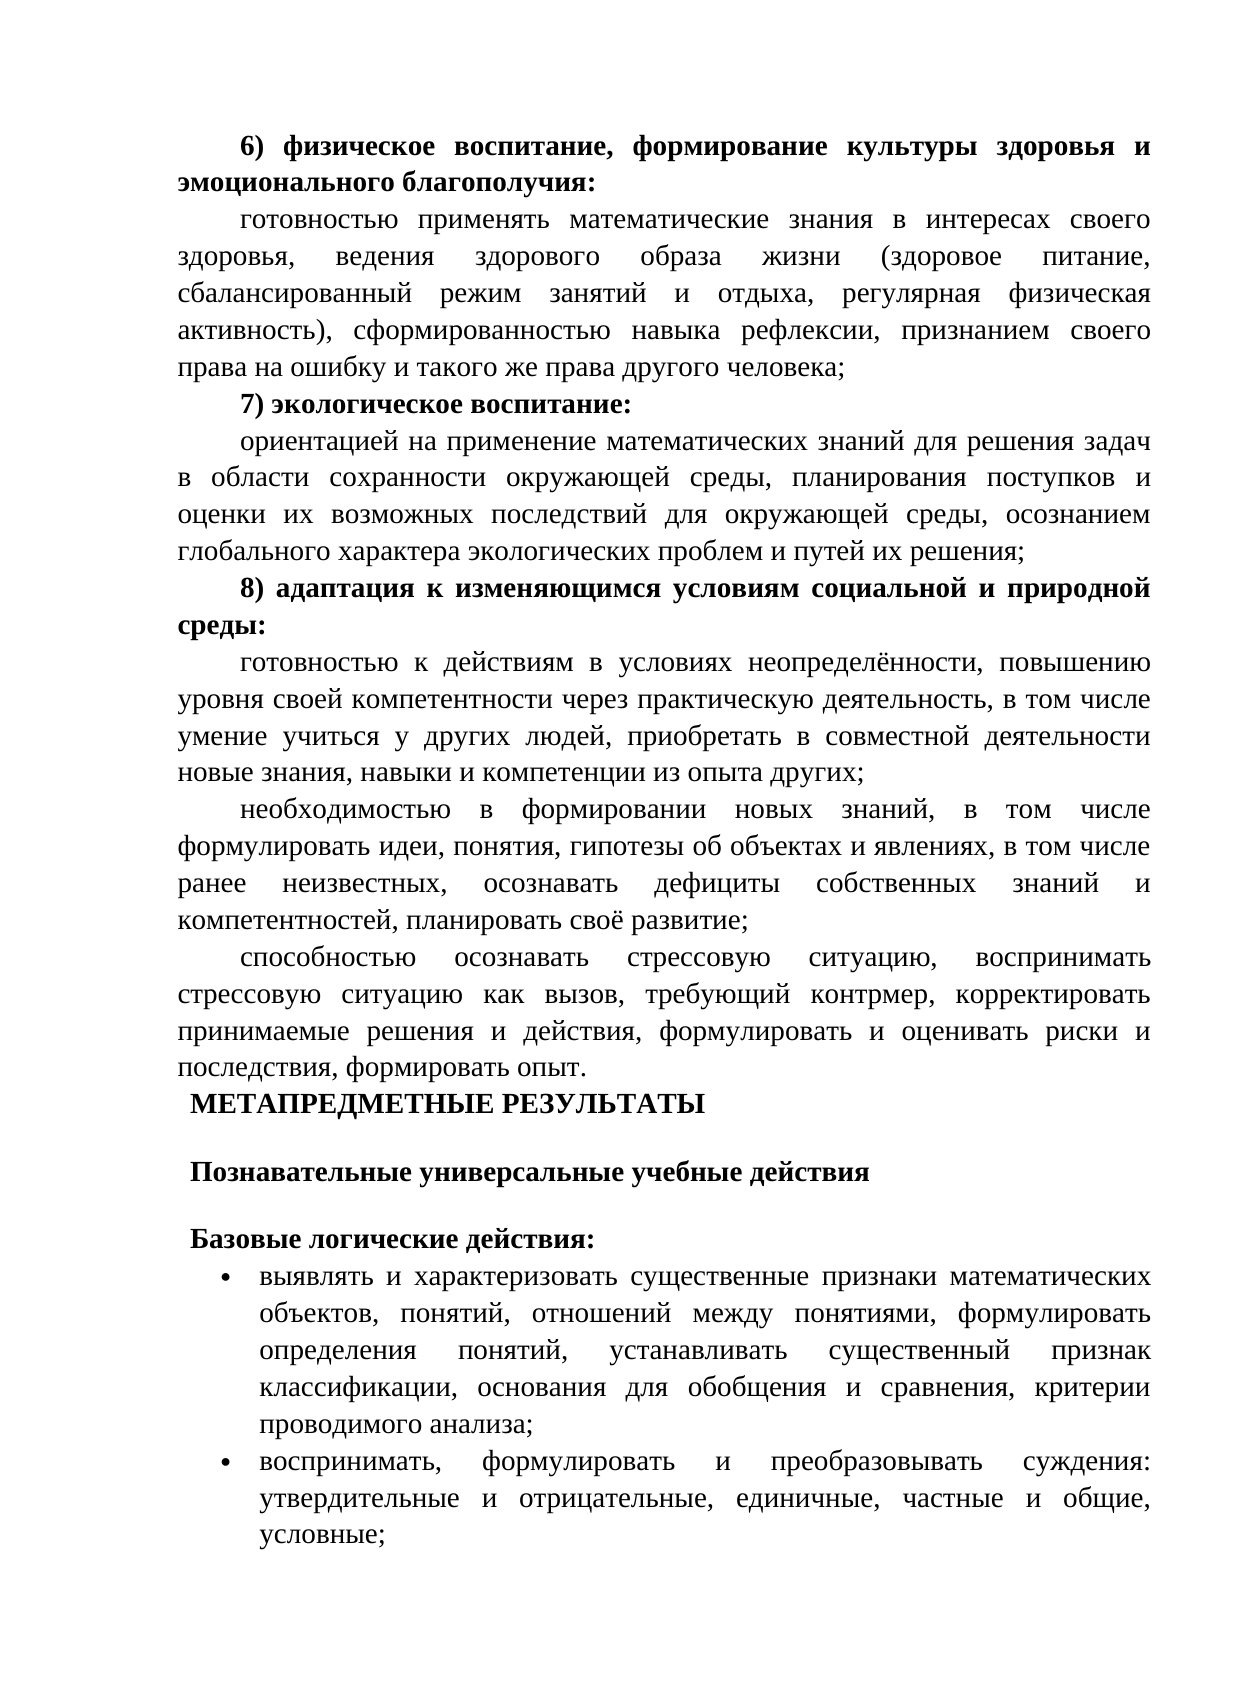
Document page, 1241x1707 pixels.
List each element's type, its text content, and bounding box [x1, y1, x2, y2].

list выявлять и характеризовать существенные признаки математических объектов, понятий, отношений между понятиями, формулировать определения понятий, устанавливать существенный признак классификации, основания для обобщения и сравнения, критерии проводимого анализа; [222, 1258, 1152, 1439]
text МЕТАПРЕДМЕТНЫЕ РЕЗУЛЬТАТЫ [190, 1086, 1152, 1120]
text 8) адаптация к изменяющимся условиям социальной и природной среды: [177, 570, 1152, 641]
text Познавательные универсальные учебные действия [190, 1154, 1152, 1188]
list воспринимать, формулировать и преобразовывать суждения: утвердительные и отрицательные, единичные, частные и общие, условные; [222, 1443, 1152, 1550]
text Базовые логические действия: [190, 1222, 1152, 1255]
text способностью осознавать стрессовую ситуацию, воспринимать стрессовую ситуацию как вызов, требующий контрмер, корректировать принимаемые решения и действия, формулировать и оценивать риски и последствия, формировать опыт. [177, 939, 1152, 1083]
text 7) экологическое воспитание: [177, 386, 1152, 419]
text необходимостью в формировании новых знаний, в том числе формулировать идеи, понятия, гипотезы об объектах и явлениях, в том числе ранее неизвестных, осознавать дефициты собственных знаний и компетентностей, планировать своё развитие; [177, 791, 1152, 936]
text готовностью применять математические знания в интересах своего здоровья, ведения здорового образа жизни (здоровое питание, сбалансированный режим занятий и отдыха, регулярная физическая активность), сформированностью навыка рефлексии, признанием своего права на ошибку и такого же права другого человека; [177, 201, 1152, 382]
text готовностью к действиям в условиях неопределённости, повышению уровня своей компетентности через практическую деятельность, в том числе умение учиться у других людей, приобретать в совместной деятельности новые знания, навыки и компетенции из опыта других; [177, 644, 1152, 788]
text 6) физическое воспитание, формирование культуры здоровья и эмоционального благополучия: [177, 128, 1152, 198]
text ориентацией на применение математических знаний для решения задач в области сохранности окружающей среды, планирования поступков и оценки их возможных последствий для окружающей среды, осознанием глобального характера экологических проблем и путей их решения; [177, 423, 1152, 567]
